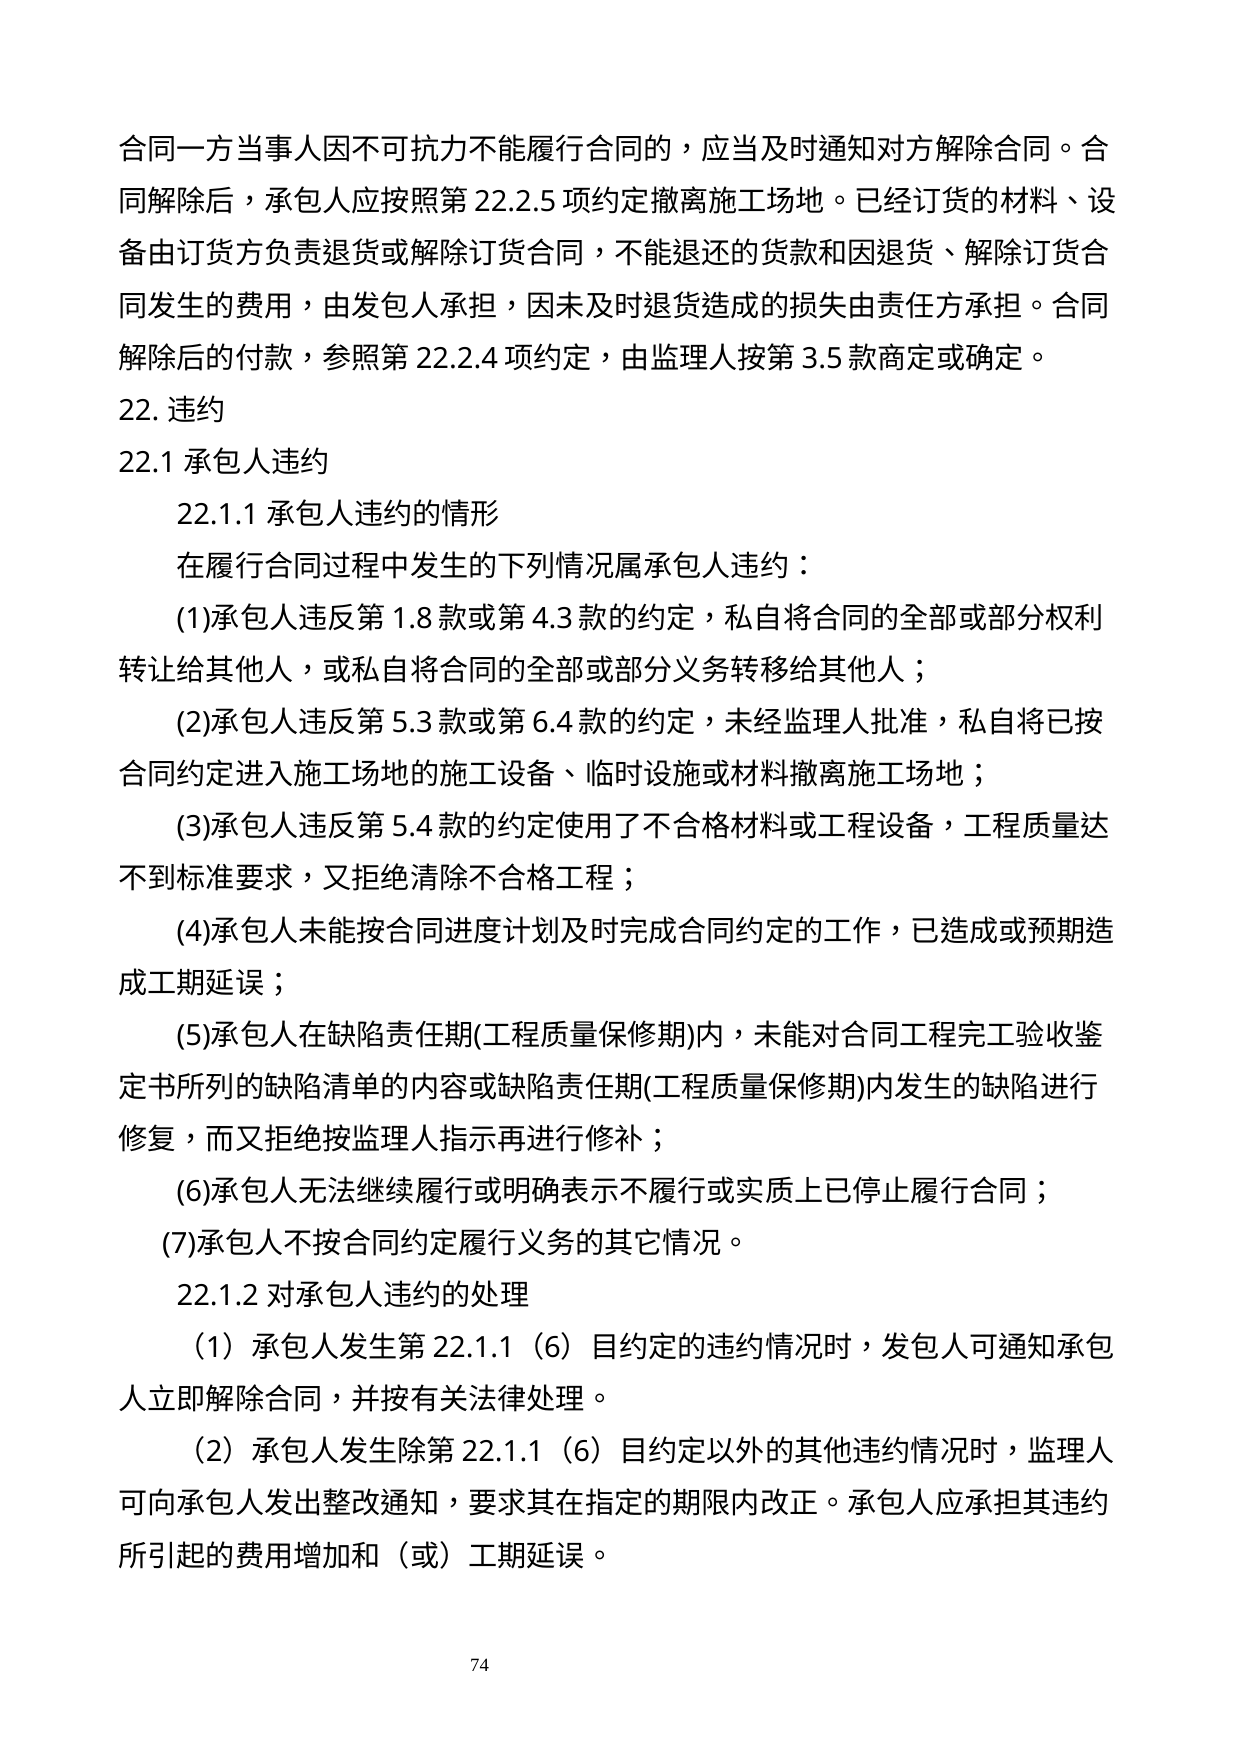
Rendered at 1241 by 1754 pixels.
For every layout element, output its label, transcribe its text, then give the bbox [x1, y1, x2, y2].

text (5)承包人在缺陷责任期(工程质量保修期)内，未能对合同工程完工验收鉴定书所列的缺陷清单的内容或缺陷责任期(工程质量保修期)内发生的缺陷进行修复，而又拒绝按监理人指示再进行修补； [118, 1003, 1122, 1160]
text (7)承包人不按合同约定履行义务的其它情况。 [118, 1212, 1122, 1264]
text （1）承包人发生第22.1.1（6）目约定的违约情况时，发包人可通知承包人立即解除合同，并按有关法律处理。 [118, 1316, 1122, 1420]
text 22. 违约 [118, 378, 1122, 431]
text (1)承包人违反第1.8款或第4.3款的约定，私自将合同的全部或部分权利转让给其他人，或私自将合同的全部或部分义务转移给其他人； [118, 587, 1122, 691]
text (4)承包人未能按合同进度计划及时完成合同约定的工作，已造成或预期造成工期延误； [118, 899, 1122, 1003]
text (2)承包人违反第5.3款或第6.4款的约定，未经监理人批准，私自将已按合同约定进入施工场地的施工设备、临时设施或材料撤离施工场地； [118, 691, 1122, 795]
text 22.1.2 对承包人违约的处理 [118, 1264, 1122, 1316]
text （2）承包人发生除第22.1.1（6）目约定以外的其他违约情况时，监理人可向承包人发出整改通知，要求其在指定的期限内改正。承包人应承担其违约所引起的费用增加和（或）工期延误。 [118, 1420, 1122, 1576]
text 22.1 承包人违约 [118, 431, 1122, 483]
text (3)承包人违反第5.4款的约定使用了不合格材料或工程设备，工程质量达不到标准要求，又拒绝清除不合格工程； [118, 795, 1122, 899]
text 在履行合同过程中发生的下列情况属承包人违约： [118, 535, 1122, 587]
text (6)承包人无法继续履行或明确表示不履行或实质上已停止履行合同； [118, 1160, 1122, 1212]
text 22.1.1 承包人违约的情形 [118, 483, 1122, 535]
text 合同一方当事人因不可抗力不能履行合同的，应当及时通知对方解除合同。合同解除后，承包人应按照第22.2.5项约定撤离施工场地。已经订货的材料、设备由订货方负责退货或解除订货合同，不能退还的货款和因退货、解除订货合同发生的费用，由发包人承担，因未及时退货造成的损失由责任方承担。合同解除后的付款，参照第22.2.4项约定，由监理人按第3.5款商定或确定。 [118, 118, 1122, 378]
